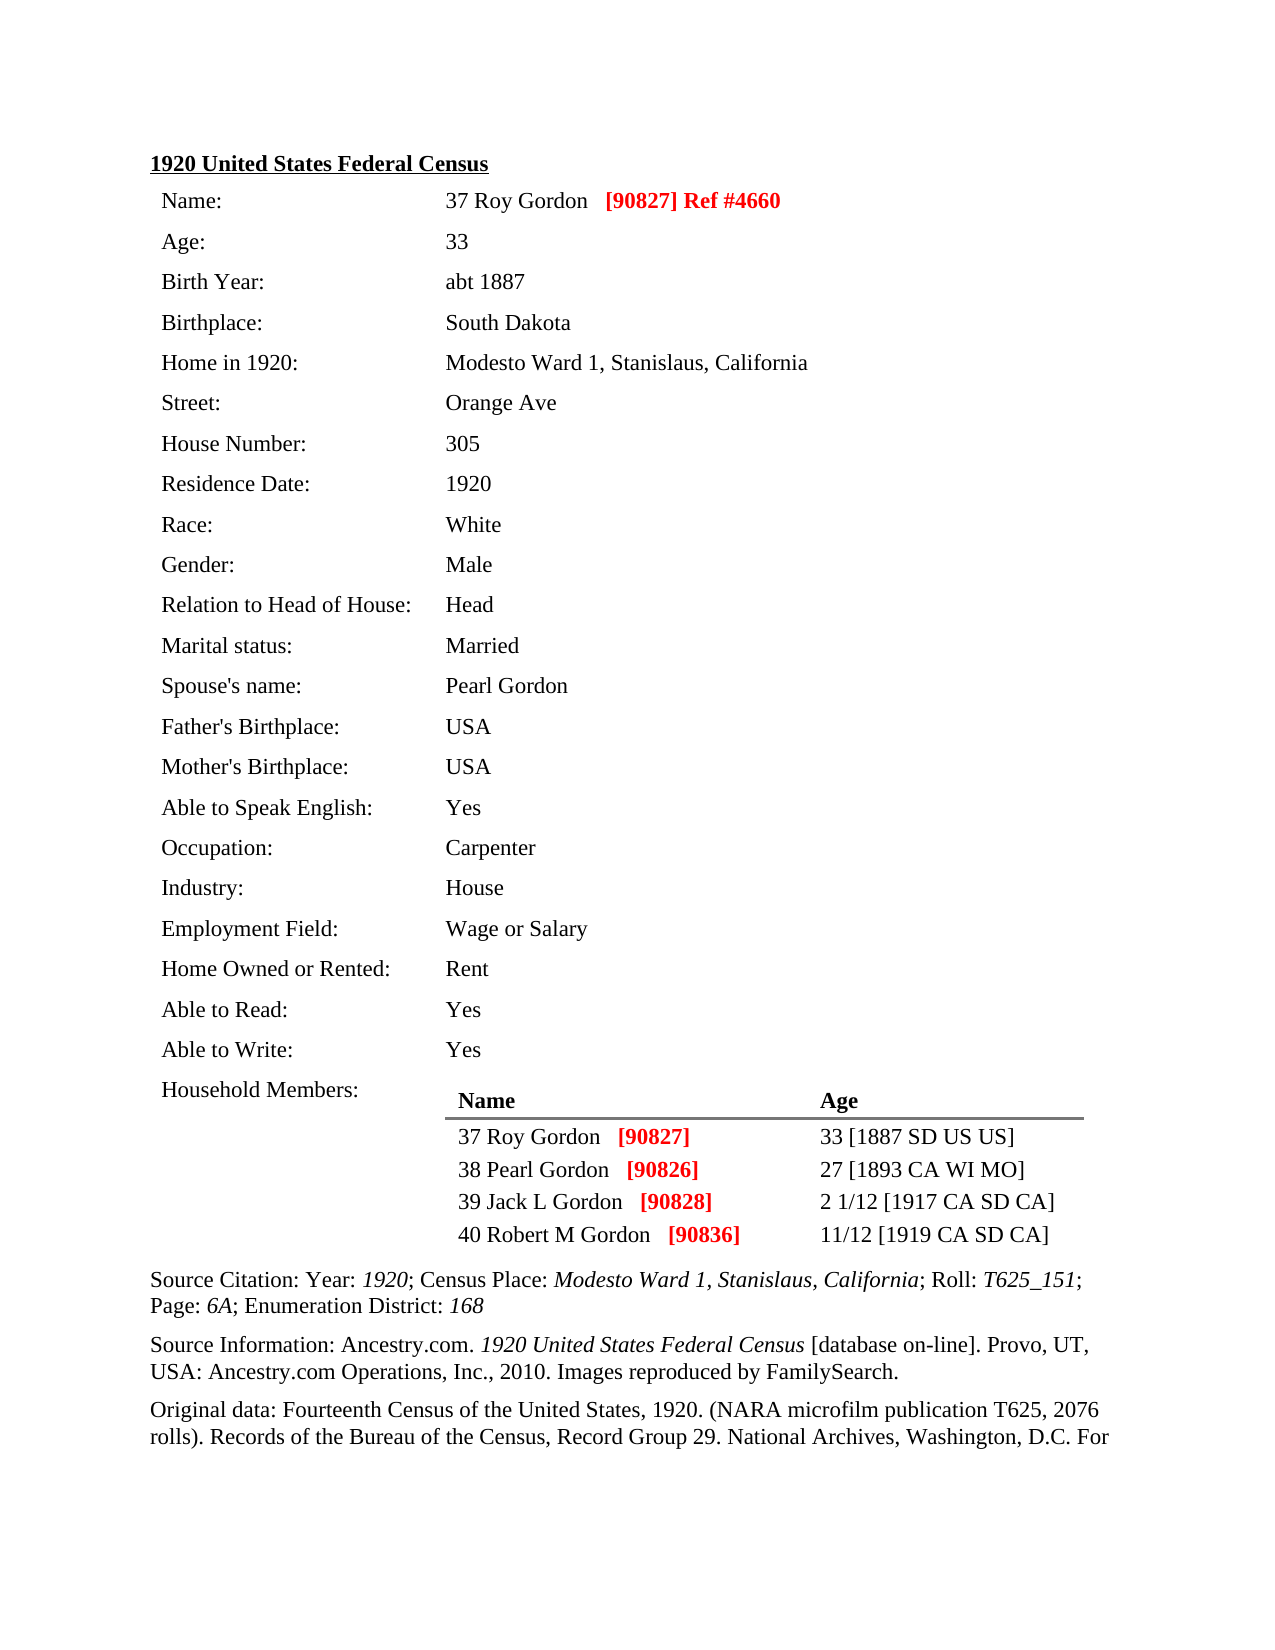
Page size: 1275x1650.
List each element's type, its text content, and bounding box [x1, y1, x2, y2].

text Source Citation: Year: 1920; Census Place: Modesto Ward 1, Stanislaus, California; Roll: T625_151; Page: 6A; Enumeration District: 168 [150, 1266, 1125, 1319]
table_cell [433, 1066, 1144, 1254]
table_cell Father's Birthplace: [149, 702, 433, 742]
table_header 37 Roy Gordon [90827] Ref #4660 [433, 176, 1144, 217]
table_cell USA [433, 742, 1144, 783]
table_cell Rent [433, 944, 1144, 985]
table_cell Head [433, 581, 1144, 621]
table_cell Home Owned or Rented: [149, 944, 433, 985]
table_cell House [433, 864, 1144, 904]
table_cell Spouse's name: [149, 661, 433, 702]
table_cell Age: [149, 217, 433, 257]
table_cell 305 [433, 419, 1144, 459]
table_cell Household Members: [149, 1066, 433, 1254]
table_cell Marital status: [149, 621, 433, 661]
table_cell Birthplace: [149, 298, 433, 338]
text 1920 United States Federal Census [150, 150, 1125, 176]
table_cell Married [433, 621, 1144, 661]
table_cell Residence Date: [149, 459, 433, 500]
table_cell Yes [433, 1025, 1144, 1066]
table_cell Relation to Head of House: [149, 581, 433, 621]
table_cell Street: [149, 379, 433, 419]
table_cell Occupation: [149, 823, 433, 863]
table_cell Able to Speak English: [149, 783, 433, 823]
table_cell Yes [433, 985, 1144, 1025]
table_cell 1920 [433, 459, 1144, 500]
text Source Information: Ancestry.com. 1920 United States Federal Census [database on-line]. Provo, UT, USA: Ancestry.com Operations, Inc., 2010. Images reproduced by FamilySearch. [150, 1331, 1125, 1384]
table_cell White [433, 500, 1144, 540]
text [150, 1397, 1125, 1449]
table_cell Male [433, 540, 1144, 581]
table_cell 33 [433, 217, 1144, 257]
table_cell Gender: [149, 540, 433, 581]
table_cell Race: [149, 500, 433, 540]
table_header Name: [149, 176, 433, 217]
table_cell Birth Year: [149, 257, 433, 298]
table_cell South Dakota [433, 298, 1144, 338]
table_cell Yes [433, 783, 1144, 823]
table_cell Pearl Gordon [433, 661, 1144, 702]
table_cell Industry: [149, 864, 433, 904]
table_cell House Number: [149, 419, 433, 459]
table_cell abt 1887 [433, 257, 1144, 298]
table_cell Able to Write: [149, 1025, 433, 1066]
table_cell Orange Ave [433, 379, 1144, 419]
table_cell Employment Field: [149, 904, 433, 944]
table_cell Home in 1920: [149, 338, 433, 378]
table_cell Wage or Salary [433, 904, 1144, 944]
table_cell USA [433, 702, 1144, 742]
table_cell Able to Read: [149, 985, 433, 1025]
table_cell Modesto Ward 1, Stanislaus, California [433, 338, 1144, 378]
table_cell Carpenter [433, 823, 1144, 863]
table_cell Mother's Birthplace: [149, 742, 433, 783]
